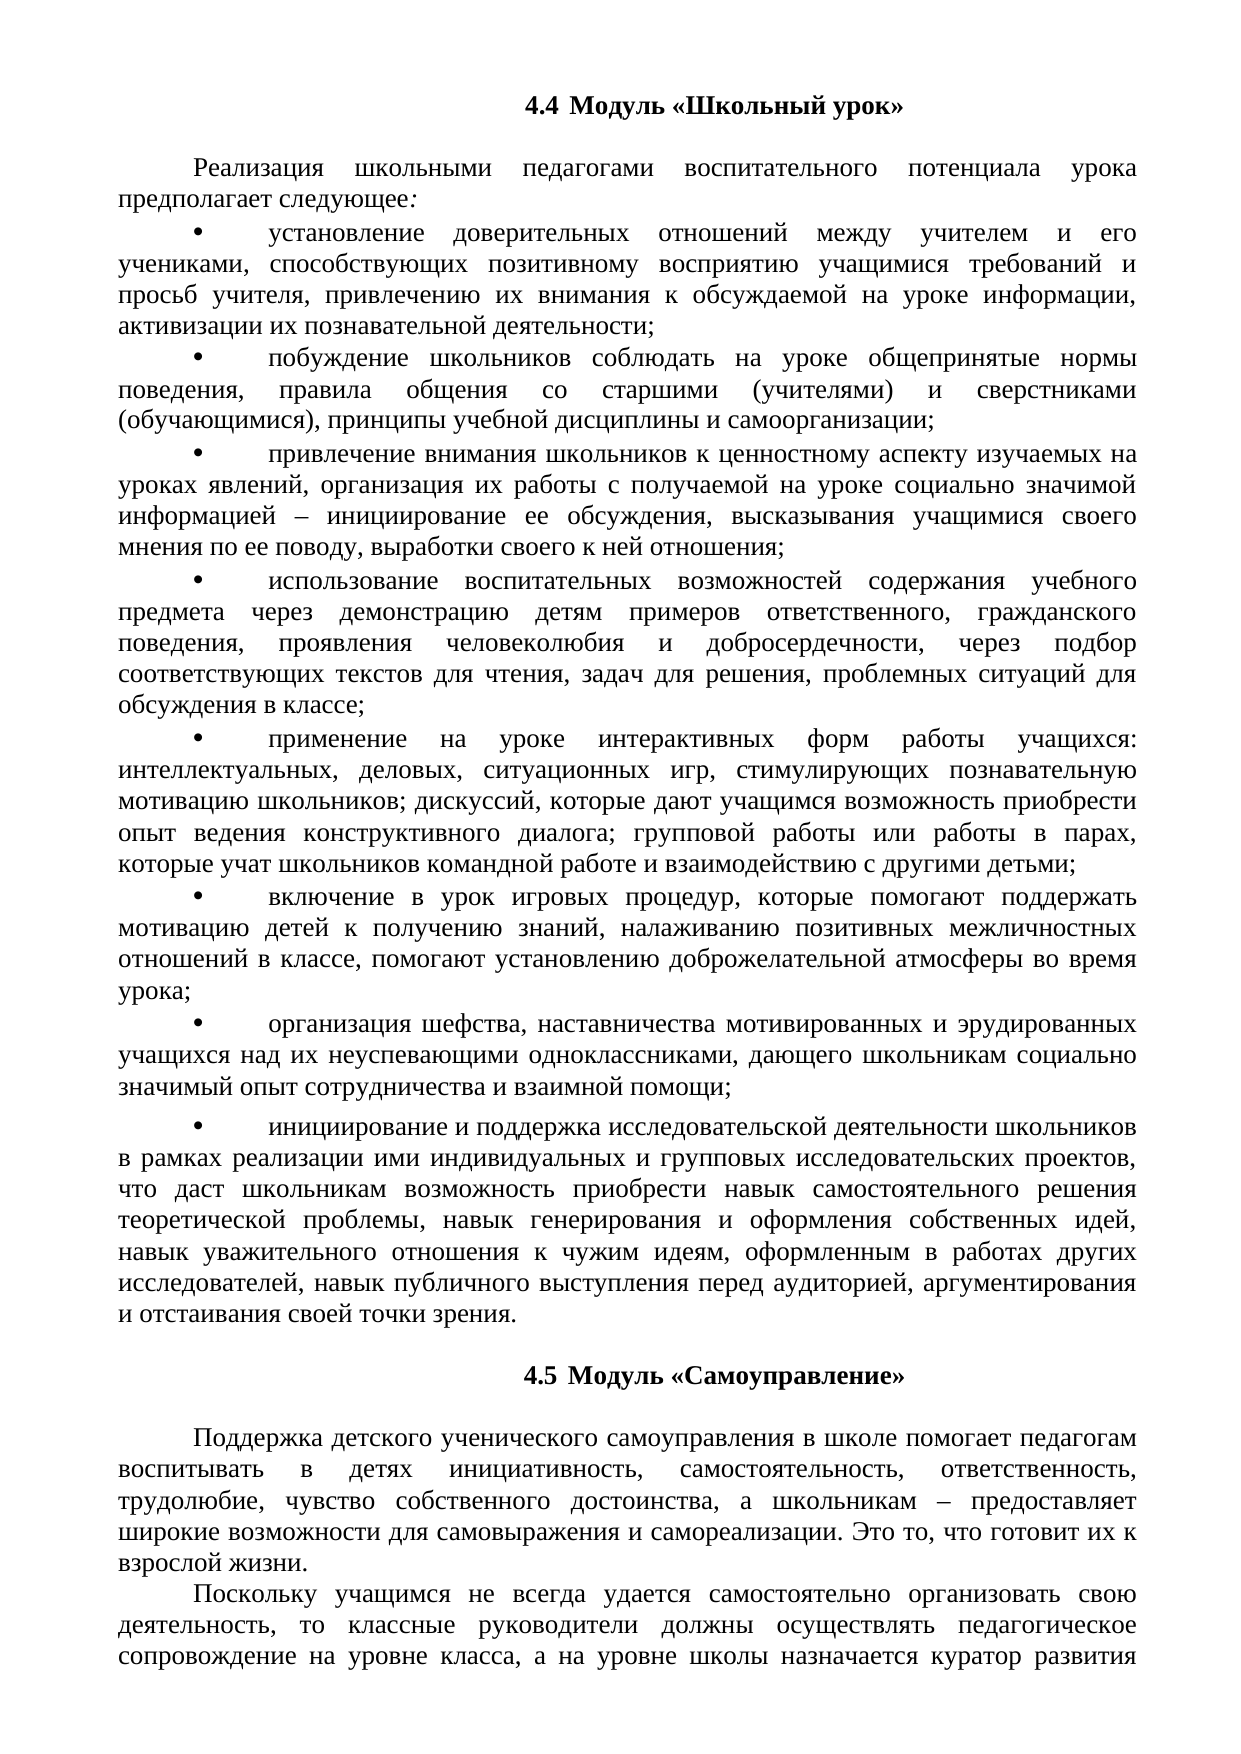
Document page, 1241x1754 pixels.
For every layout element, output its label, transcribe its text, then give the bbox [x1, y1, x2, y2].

text Реализация школьными педагогами воспитательного потенциала урока предполагает следующее: [118, 151, 1138, 213]
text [118, 1577, 1138, 1671]
subtitle Модуль «Самоуправление» [268, 1360, 1161, 1391]
list организация шефства, наставничества мотивированных и эрудированных учащихся над их неуспевающими одноклассниками, дающего школьникам социально значимый опыт сотрудничества и взаимной помощи; [118, 1005, 1138, 1101]
subtitle Модуль «Школьный урок» [268, 89, 1161, 120]
list побуждение школьников соблюдать на уроке общепринятые нормы поведения, правила общения со старшими (учителями) и сверстниками (обучающимися), принципы учебной дисциплины и самоорганизации; [118, 341, 1138, 434]
list использование воспитательных возможностей содержания учебного предмета через демонстрацию детям примеров ответственного, гражданского поведения, проявления человеколюбия и добросердечности, через подбор соответствующих текстов для чтения, задач для решения, проблемных ситуаций для обсуждения в классе; [118, 562, 1138, 720]
list привлечение внимания школьников к ценностному аспекту изучаемых на уроках явлений, организация их работы с получаемой на уроке социально значимой информацией – инициирование ее обсуждения, высказывания учащимися своего мнения по ее поводу, выработки своего к ней отношения; [118, 435, 1138, 562]
list применение на уроке интерактивных форм работы учащихся: интеллектуальных, деловых, ситуационных игр, стимулирующих познавательную мотивацию школьников; дискуссий, которые дают учащимся возможность приобрести опыт ведения конструктивного диалога; групповой работы или работы в парах, которые учат школьников командной работе и взаимодействию с другими детьми; [118, 720, 1138, 878]
list инициирование и поддержка исследовательской деятельности школьников в рамках реализации ими индивидуальных и групповых исследовательских проектов, что даст школьникам возможность приобрести навык самостоятельного решения теоретической проблемы, навык генерирования и оформления собственных идей, навык уважительного отношения к чужим идеям, оформленным в работах других исследователей, навык публичного выступления перед аудиторией, аргументирования и отстаивания своей точки зрения. [118, 1108, 1138, 1328]
list установление доверительных отношений между учителем и его учениками, способствующих позитивному восприятию учащимися требований и просьб учителя, привлечению их внимания к обсуждаемой на уроке информации, активизации их познавательной деятельности; [118, 213, 1138, 341]
text Поддержка детского ученического самоуправления в школе помогает педагогам воспитывать в детях инициативность, самостоятельность, ответственность, трудолюбие, чувство собственного достоинства, а школьникам – предоставляет широкие возможности для самовыражения и самореализации. Это то, что готовит их к взрослой жизни. [118, 1421, 1138, 1577]
list включение в урок игровых процедур, которые помогают поддержать мотивацию детей к получению знаний, налаживанию позитивных межличностных отношений в классе, помогают установлению доброжелательной атмосферы во время урока; [118, 878, 1138, 1005]
